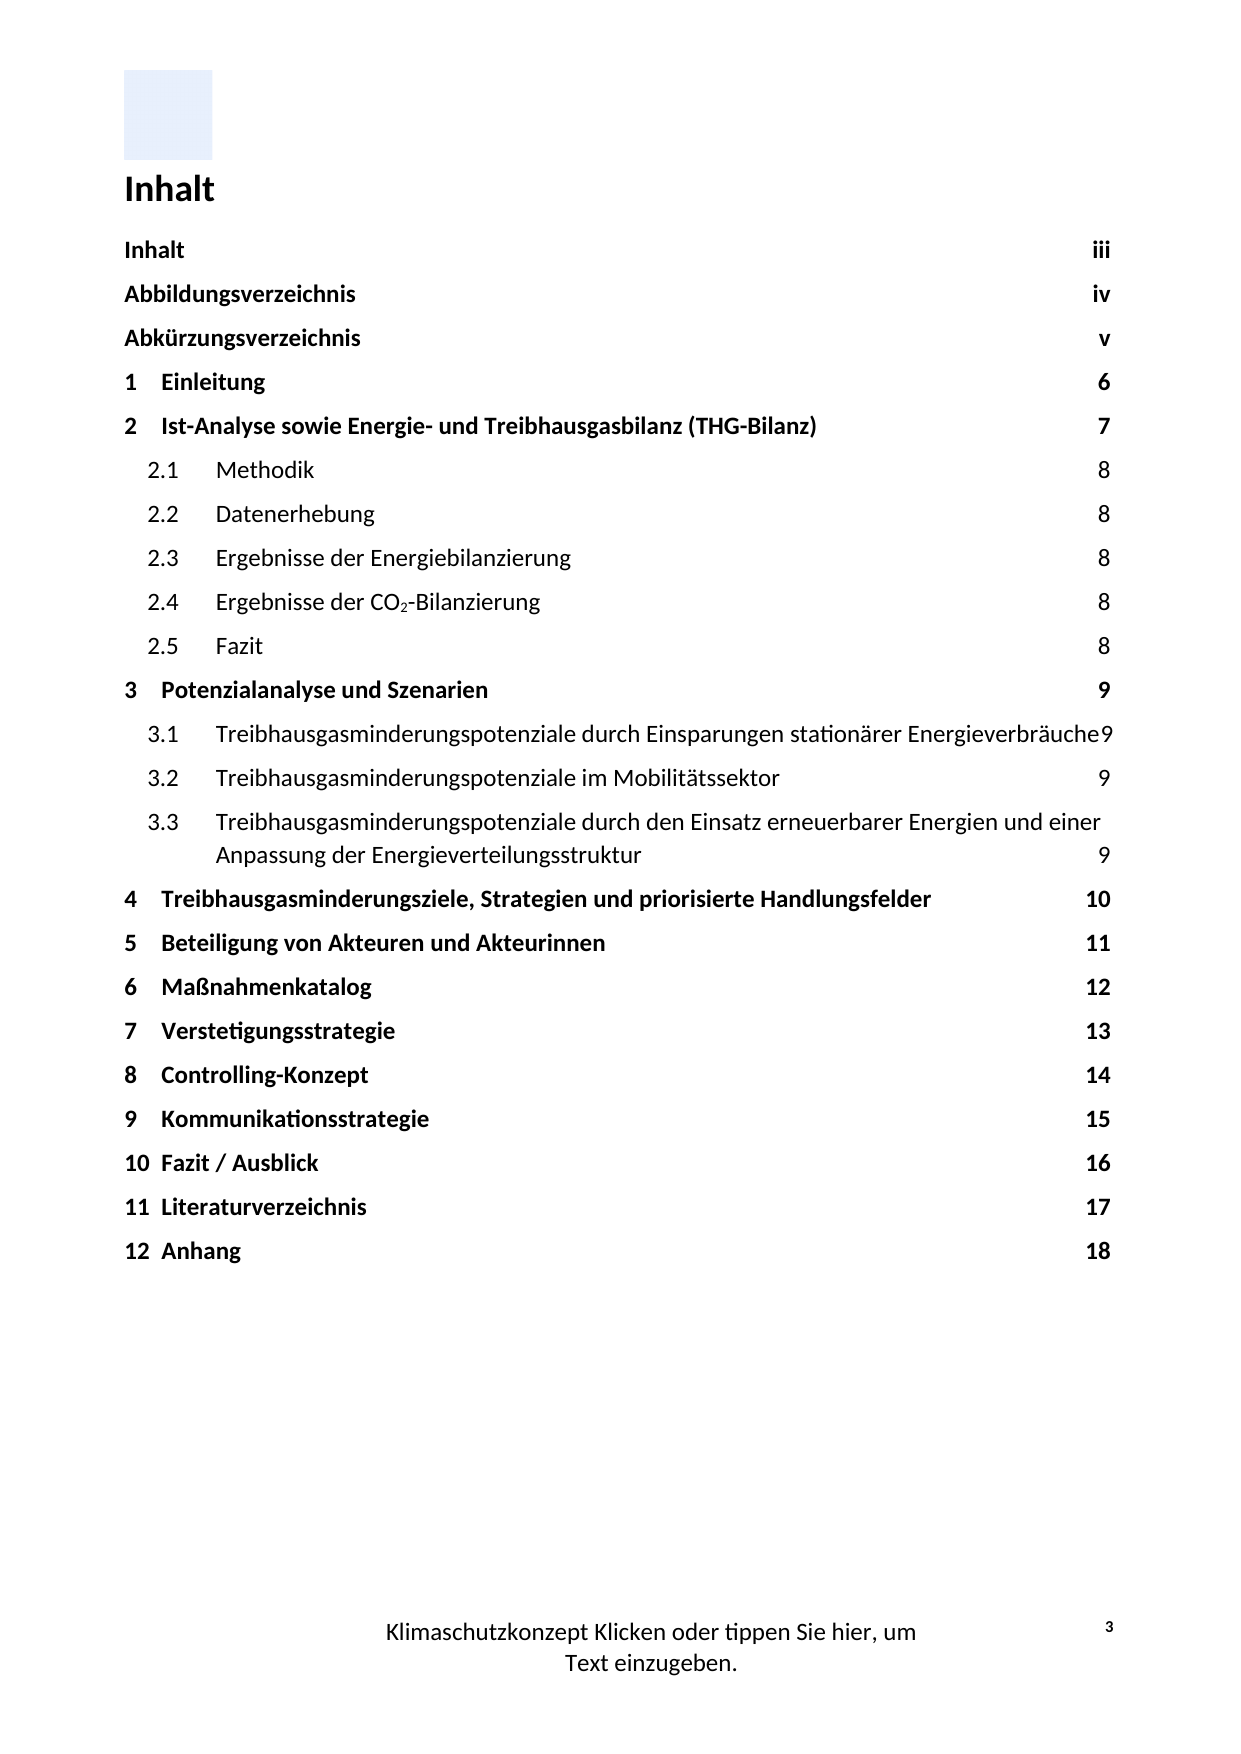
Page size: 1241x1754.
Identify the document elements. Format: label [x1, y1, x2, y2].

picture [124, 70, 213, 160]
